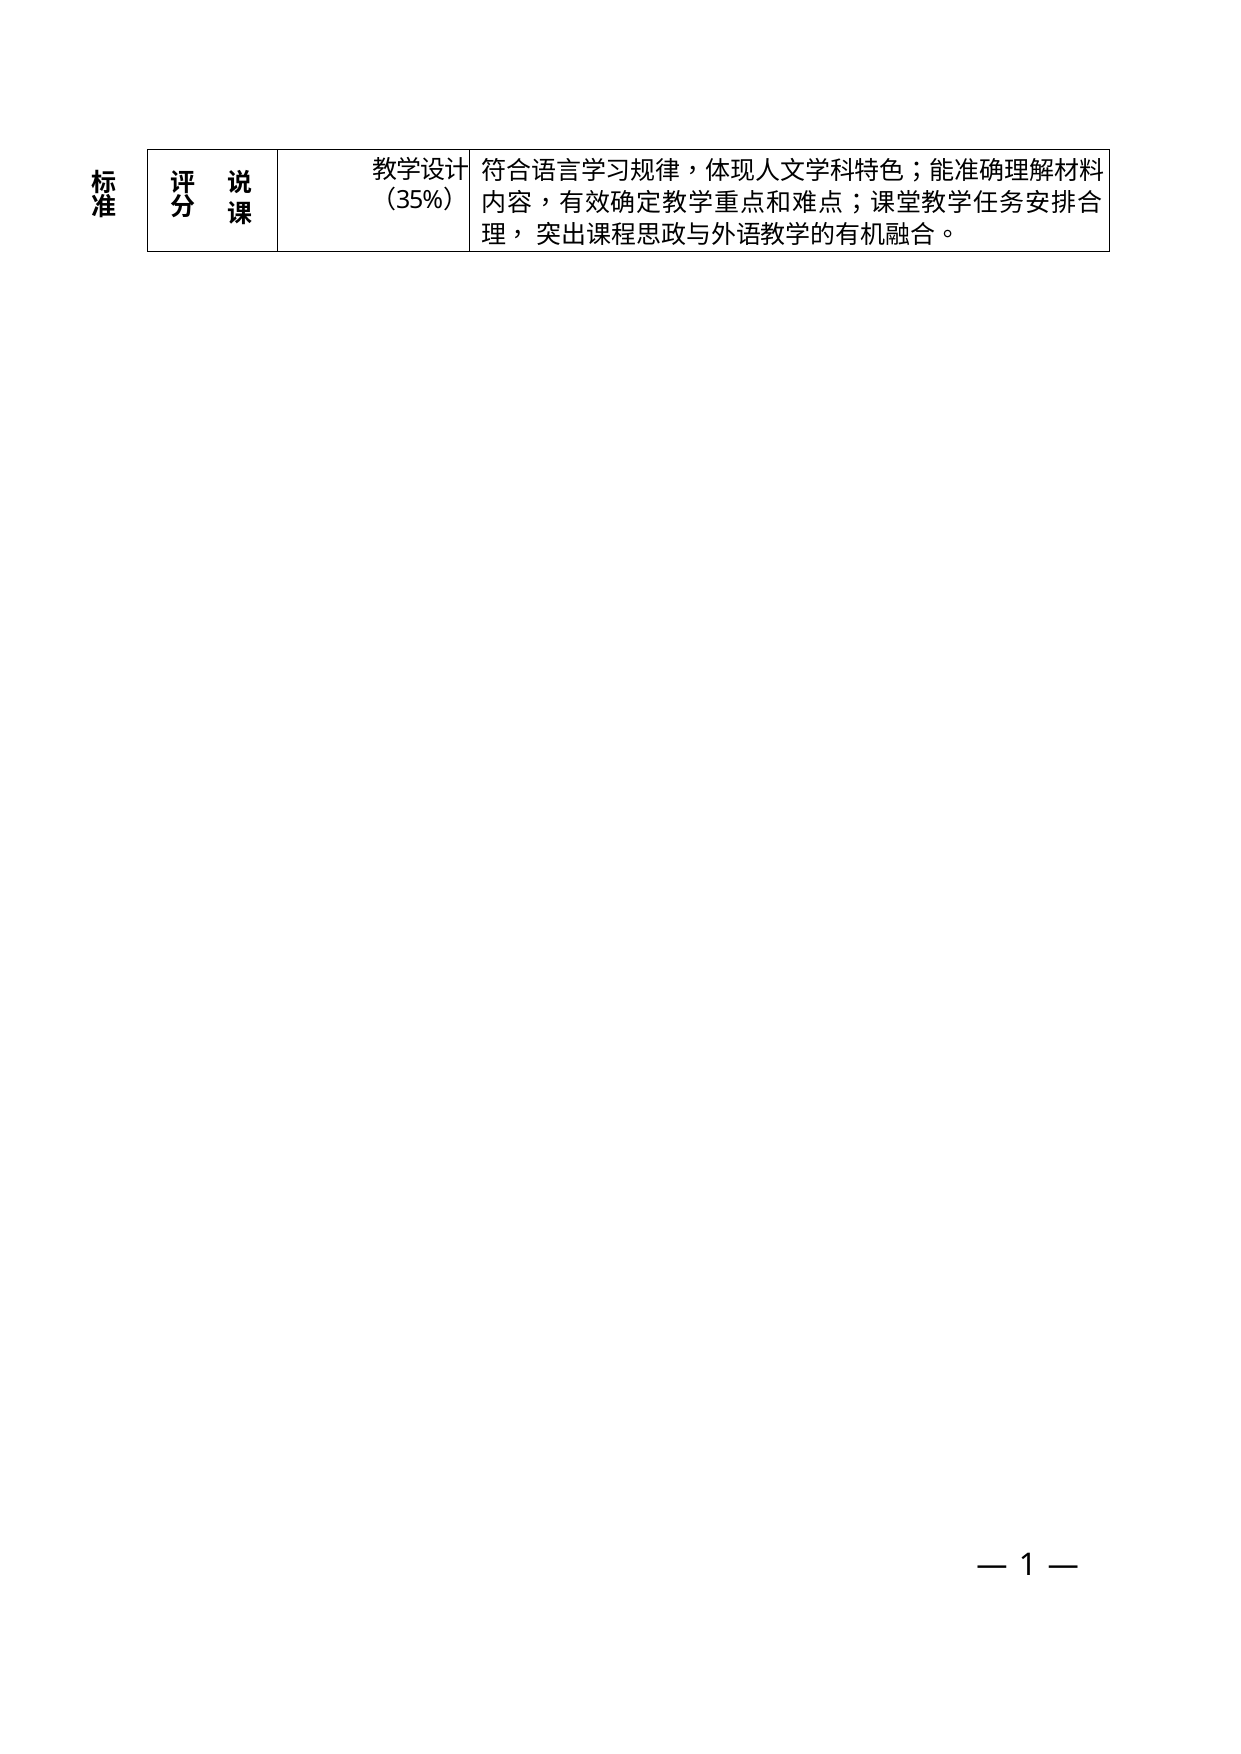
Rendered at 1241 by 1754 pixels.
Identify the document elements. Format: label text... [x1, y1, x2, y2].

table_cell 符合语言学习规律，体现人文学科特色；能准确理解材料 内容，有效确定教学重点和难点；课堂教学任务安排合理， 突出课程思政与外语教学的有机融合。 [470, 150, 1109, 251]
table_cell 教学设计（35%） [278, 150, 469, 251]
table_cell 省级决赛说 课评分标准 [148, 150, 277, 251]
